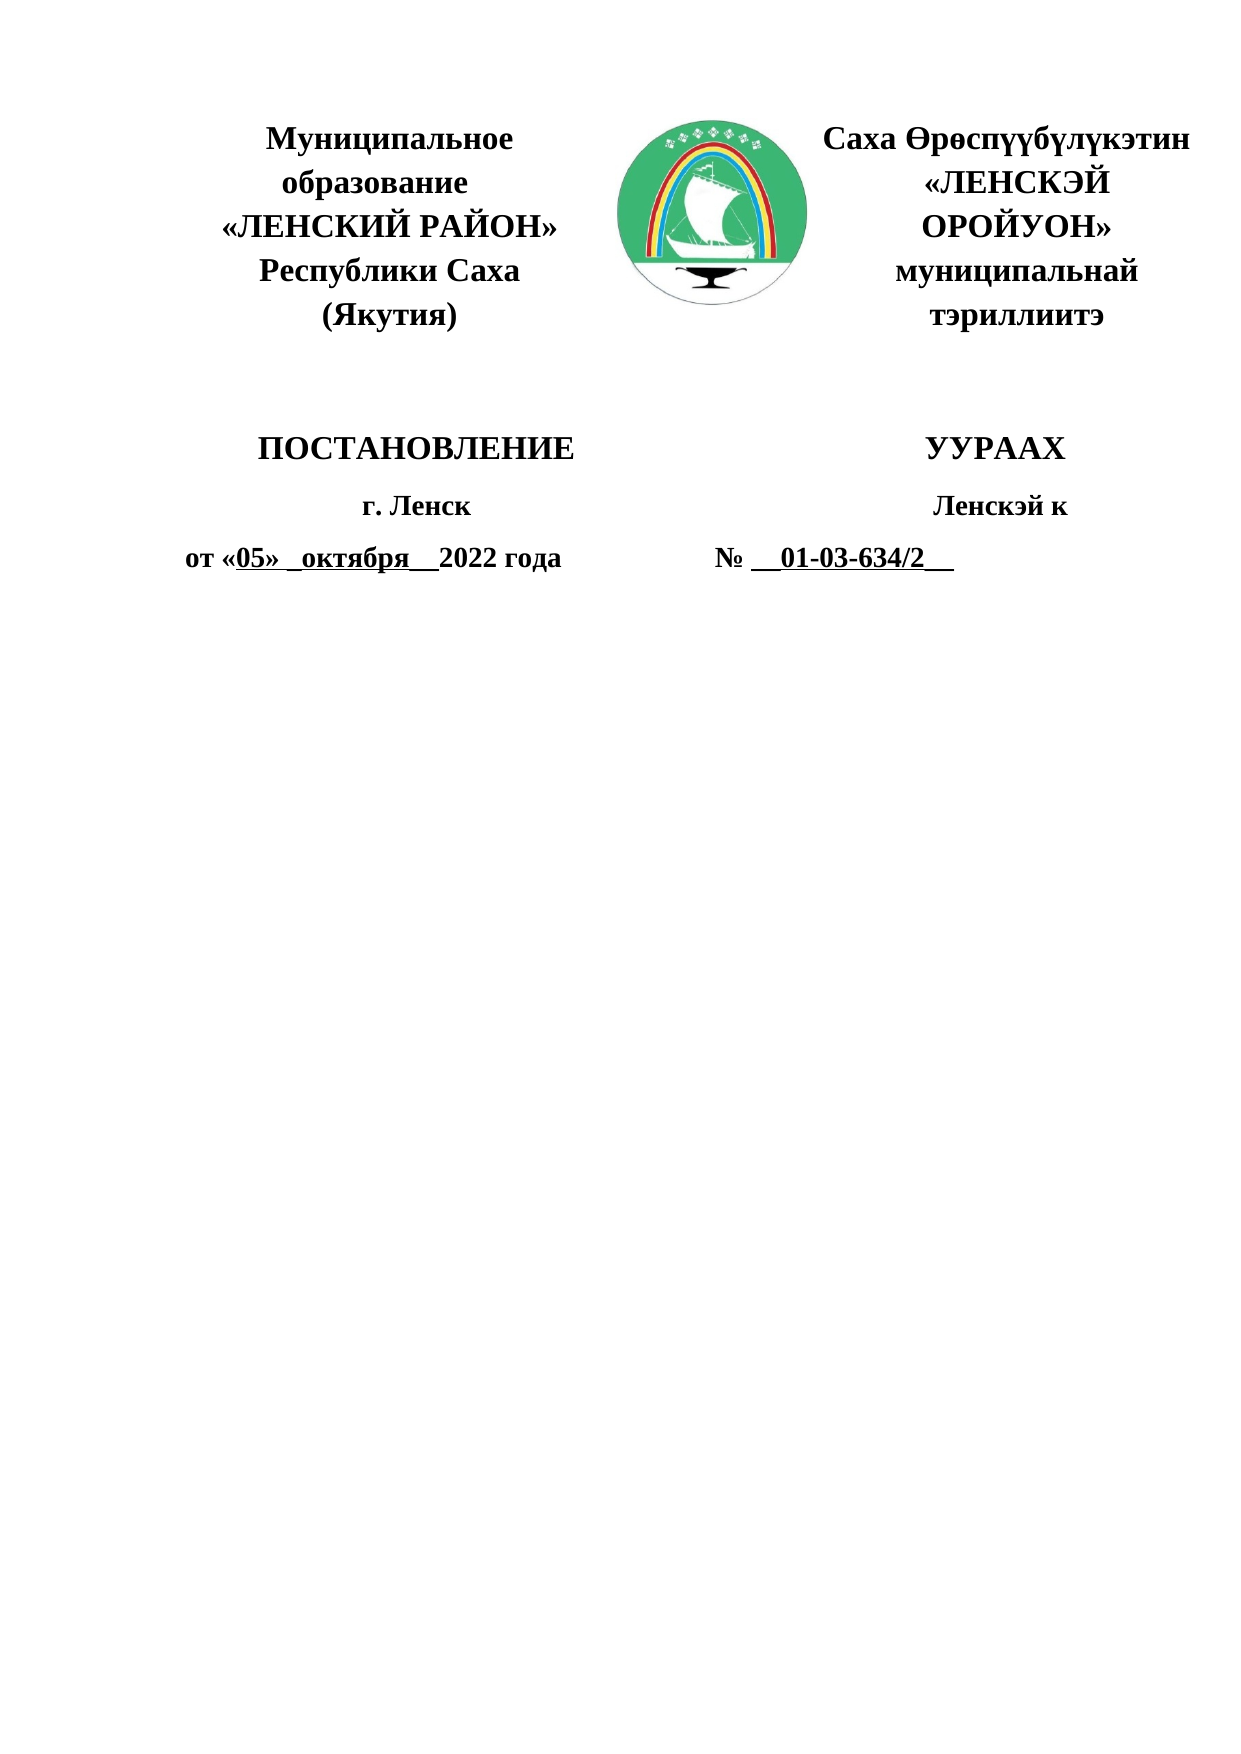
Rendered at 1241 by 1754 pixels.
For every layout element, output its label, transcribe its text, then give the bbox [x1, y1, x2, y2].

picture [615, 118, 809, 306]
table_header Муниципальное образование «ЛЕНСКИЙ РАЙОН» Республики Саха (Якутия) [177, 118, 602, 337]
table_header [602, 118, 822, 337]
table_header УУРААХ [659, 428, 1181, 488]
table_cell г. Ленск [174, 488, 659, 540]
table_cell от «05» _октября__2022 года № __01-03-634/2__ [174, 540, 1181, 609]
table_header Саха Өрөспүүбүлүкэтин «ЛЕНСКЭЙ ОРОЙУОН» муниципальнай тэриллиитэ [822, 118, 1212, 337]
table_header ПОСТАНОВЛЕНИЕ [174, 428, 659, 488]
table_cell Ленскэй к [659, 488, 1181, 540]
